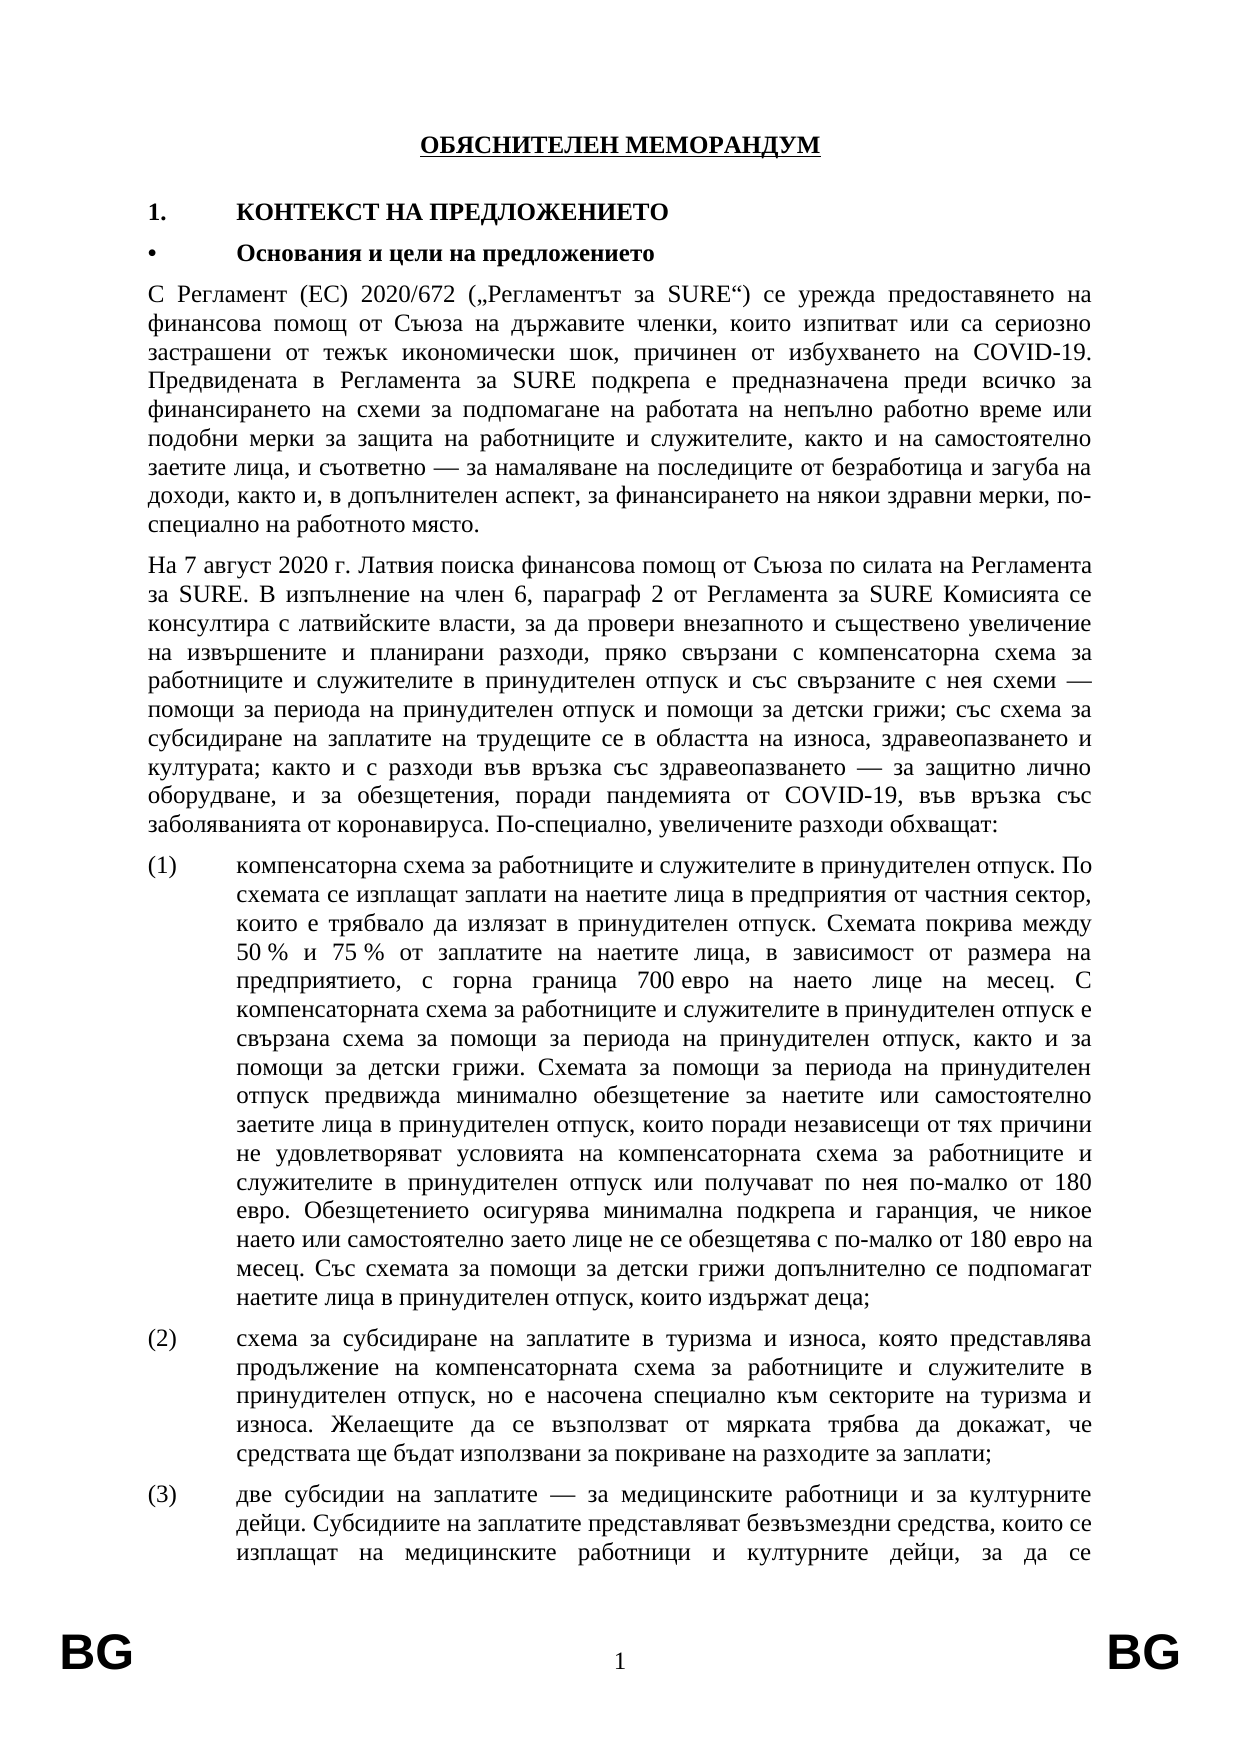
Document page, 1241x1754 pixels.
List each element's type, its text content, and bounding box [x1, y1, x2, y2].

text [148, 1479, 1093, 1566]
text (2) схема за субсидиране на заплатите в туризма и износа, която представлява продължение на компенсаторната схема за работниците и служителите в принудителен отпуск, но е насочена специално към секторите на туризма и износа. Желаещите да се възползват от мярката трябва да докажат, че средствата ще бъдат използвани за покриване на разходите за заплати; [148, 1323, 1093, 1467]
text ОБЯСНИТЕЛЕН МЕМОРАНДУМ [148, 131, 1093, 159]
text На 7 август 2020 г. Латвия поиска финансова помощ от Съюза по силата на Регламента за SURE. В изпълнение на член 6, параграф 2 от Регламента за SURE Комисията се консултира с латвийските власти, за да провери внезапното и съществено увеличение на извършените и планирани разходи, пряко свързани с компенсаторна схема за работниците и служителите в принудителен отпуск и със свързаните с нея схеми — помощи за периода на принудителен отпуск и помощи за детски грижи; със схема за субсидиране на заплатите на трудещите се в областта на износа, здравеопазването и културата; както и с разходи във връзка със здравеопазването — за защитно лично оборудване, и за обезщетения, поради пандемията от COVID-19, във връзка със заболяванията от коронавируса. По-специално, увеличените разходи обхващат: [148, 551, 1093, 838]
text С Регламент (ЕС) 2020/672 („Регламентът за SURE“) се урежда предоставянето на финансова помощ от Съюза на държавите членки, които изпитват или са сериозно застрашени от тежък икономически шок, причинен от избухването на COVID-19. Предвидената в Регламента за SURE подкрепа е предназначена преди всичко за финансирането на схеми за подпомагане на работата на непълно работно време или подобни мерки за защита на работниците и служителите, както и на самостоятелно заетите лица, и съответно — за намаляване на последиците от безработица и загуба на доходи, както и, в допълнителен аспект, за финансирането на някои здравни мерки, по‐специално на работното място. [148, 279, 1093, 538]
subtitle 1. КОНТЕКСТ НА ПРЕДЛОЖЕНИЕТО [148, 197, 1093, 226]
text (1) компенсаторна схема за работниците и служителите в принудителен отпуск. По схемата се изплащат заплати на наетите лица в предприятия от частния сектор, които е трябвало да излязат в принудителен отпуск. Схемата покрива между 50 % и 75 % от заплатите на наетите лица, в зависимост от размера на предприятието, с горна граница 700 евро на наето лице на месец. С компенсаторната схема за работниците и служителите в принудителен отпуск е свързана схема за помощи за периода на принудителен отпуск, както и за помощи за детски грижи. Схемата за помощи за периода на принудителен отпуск предвижда минимално обезщетение за наетите или самостоятелно заетите лица в принудителен отпуск, които поради независещи от тях причини не удовлетворяват условията на компенсаторната схема за работниците и служителите в принудителен отпуск или получават по нея по-малко от 180 евро. Обезщетението осигурява минимална подкрепа и гаранция, че никое наето или самостоятелно заето лице не се обезщетява с по-малко от 180 евро на месец. Със схемата за помощи за детски грижи допълнително се подпомагат наетите лица в принудителен отпуск, които издържат деца; [148, 851, 1093, 1311]
subtitle • Основания и цели на предложението [148, 238, 1093, 267]
